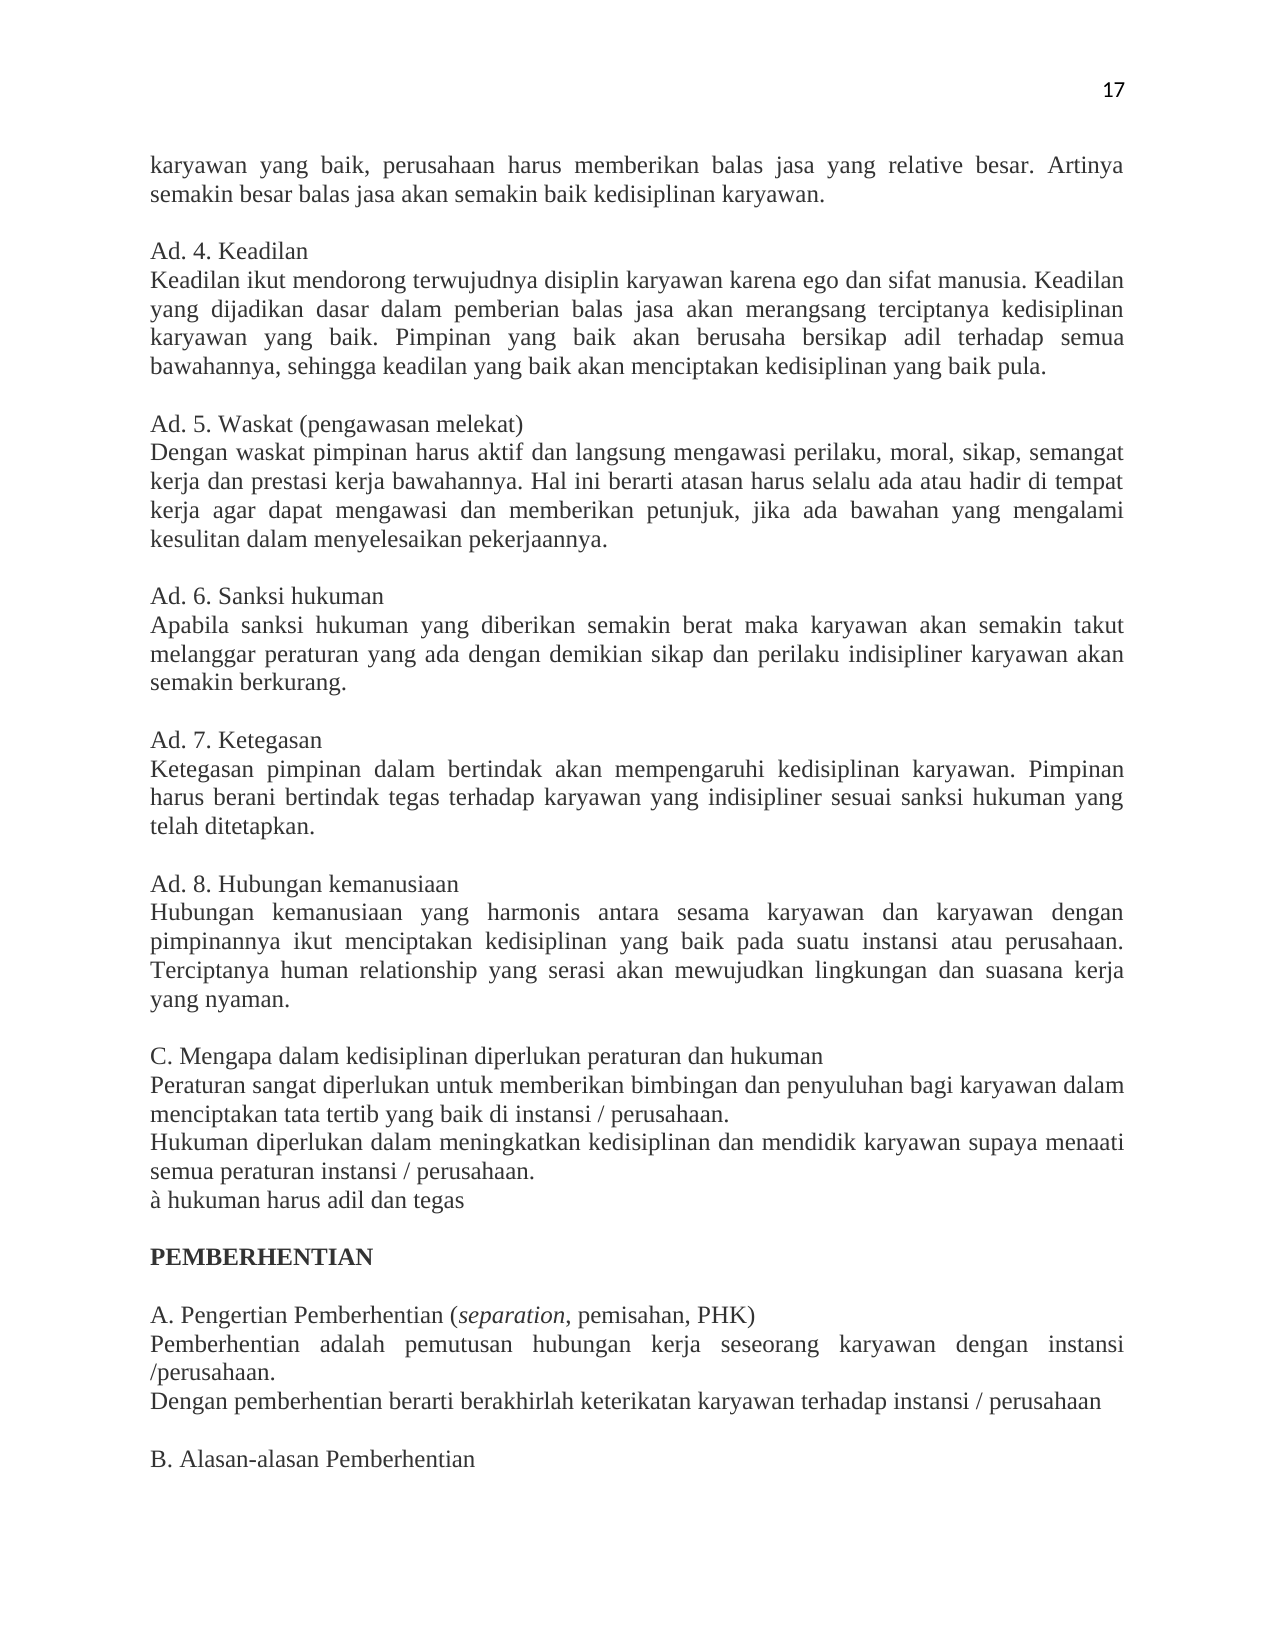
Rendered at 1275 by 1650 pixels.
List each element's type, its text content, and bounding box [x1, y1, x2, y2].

text Dengan waskat pimpinan harus aktif dan langsung mengawasi perilaku, moral, sikap, semangat kerja dan prestasi kerja bawahannya. Hal ini berarti atasan harus selalu ada atau hadir di tempat kerja agar dapat mengawasi dan memberikan petunjuk, jika ada bawahan yang mengalami kesulitan dalam menyelesaikan pekerjaannya. [150, 437, 1125, 552]
text Hubungan kemanusiaan yang harmonis antara sesama karyawan dan karyawan dengan pimpinannya ikut menciptakan kedisiplinan yang baik pada suatu instansi atau perusahaan. Terciptanya human relationship yang serasi akan mewujudkan lingkungan dan suasana kerja yang nyaman. [150, 897, 1125, 1012]
text Ad. 7. Ketegasan [150, 725, 1125, 754]
text Peraturan sangat diperlukan untuk memberikan bimbingan dan penyuluhan bagi karyawan dalam menciptakan tata tertib yang baik di instansi / perusahaan. [150, 1070, 1125, 1127]
text Ad. 4. Keadilan [150, 236, 1125, 265]
text Dengan pemberhentian berarti berakhirlah keterikatan karyawan terhadap instansi / perusahaan [150, 1386, 1125, 1415]
text Ad. 5. Waskat (pengawasan melekat) [150, 409, 1125, 437]
text Ad. 6. Sanksi hukuman [150, 581, 1125, 610]
text A. Pengertian Pemberhentian (separation, pemisahan, PHK) [150, 1300, 1125, 1329]
text Ketegasan pimpinan dalam bertindak akan mempengaruhi kedisiplinan karyawan. Pimpinan harus berani bertindak tegas terhadap karyawan yang indisipliner sesuai sanksi hukuman yang telah ditetapkan. [150, 754, 1125, 840]
text Ad. 8. Hubungan kemanusiaan [150, 869, 1125, 897]
text Hukuman diperlukan dalam meningkatkan kedisiplinan dan mendidik karyawan supaya menaati semua peraturan instansi / perusahaan. [150, 1127, 1125, 1185]
text à hukuman harus adil dan tegas [150, 1185, 1125, 1214]
text C. Mengapa dalam kedisiplinan diperlukan peraturan dan hukuman [150, 1041, 1125, 1070]
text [150, 150, 1125, 207]
text Keadilan ikut mendorong terwujudnya disiplin karyawan karena ego dan sifat manusia. Keadilan yang dijadikan dasar dalam pemberian balas jasa akan merangsang terciptanya kedisiplinan karyawan yang baik. Pimpinan yang baik akan berusaha bersikap adil terhadap semua bawahannya, sehingga keadilan yang baik akan menciptakan kedisiplinan yang baik pula. [150, 265, 1125, 380]
text Apabila sanksi hukuman yang diberikan semakin berat maka karyawan akan semakin takut melanggar peraturan yang ada dengan demikian sikap dan perilaku indisipliner karyawan akan semakin berkurang. [150, 610, 1125, 696]
text PEMBERHENTIAN [150, 1242, 1125, 1271]
text B. Alasan-alasan Pemberhentian [150, 1444, 1125, 1472]
text Pemberhentian adalah pemutusan hubungan kerja seseorang karyawan dengan instansi /perusahaan. [150, 1329, 1125, 1386]
